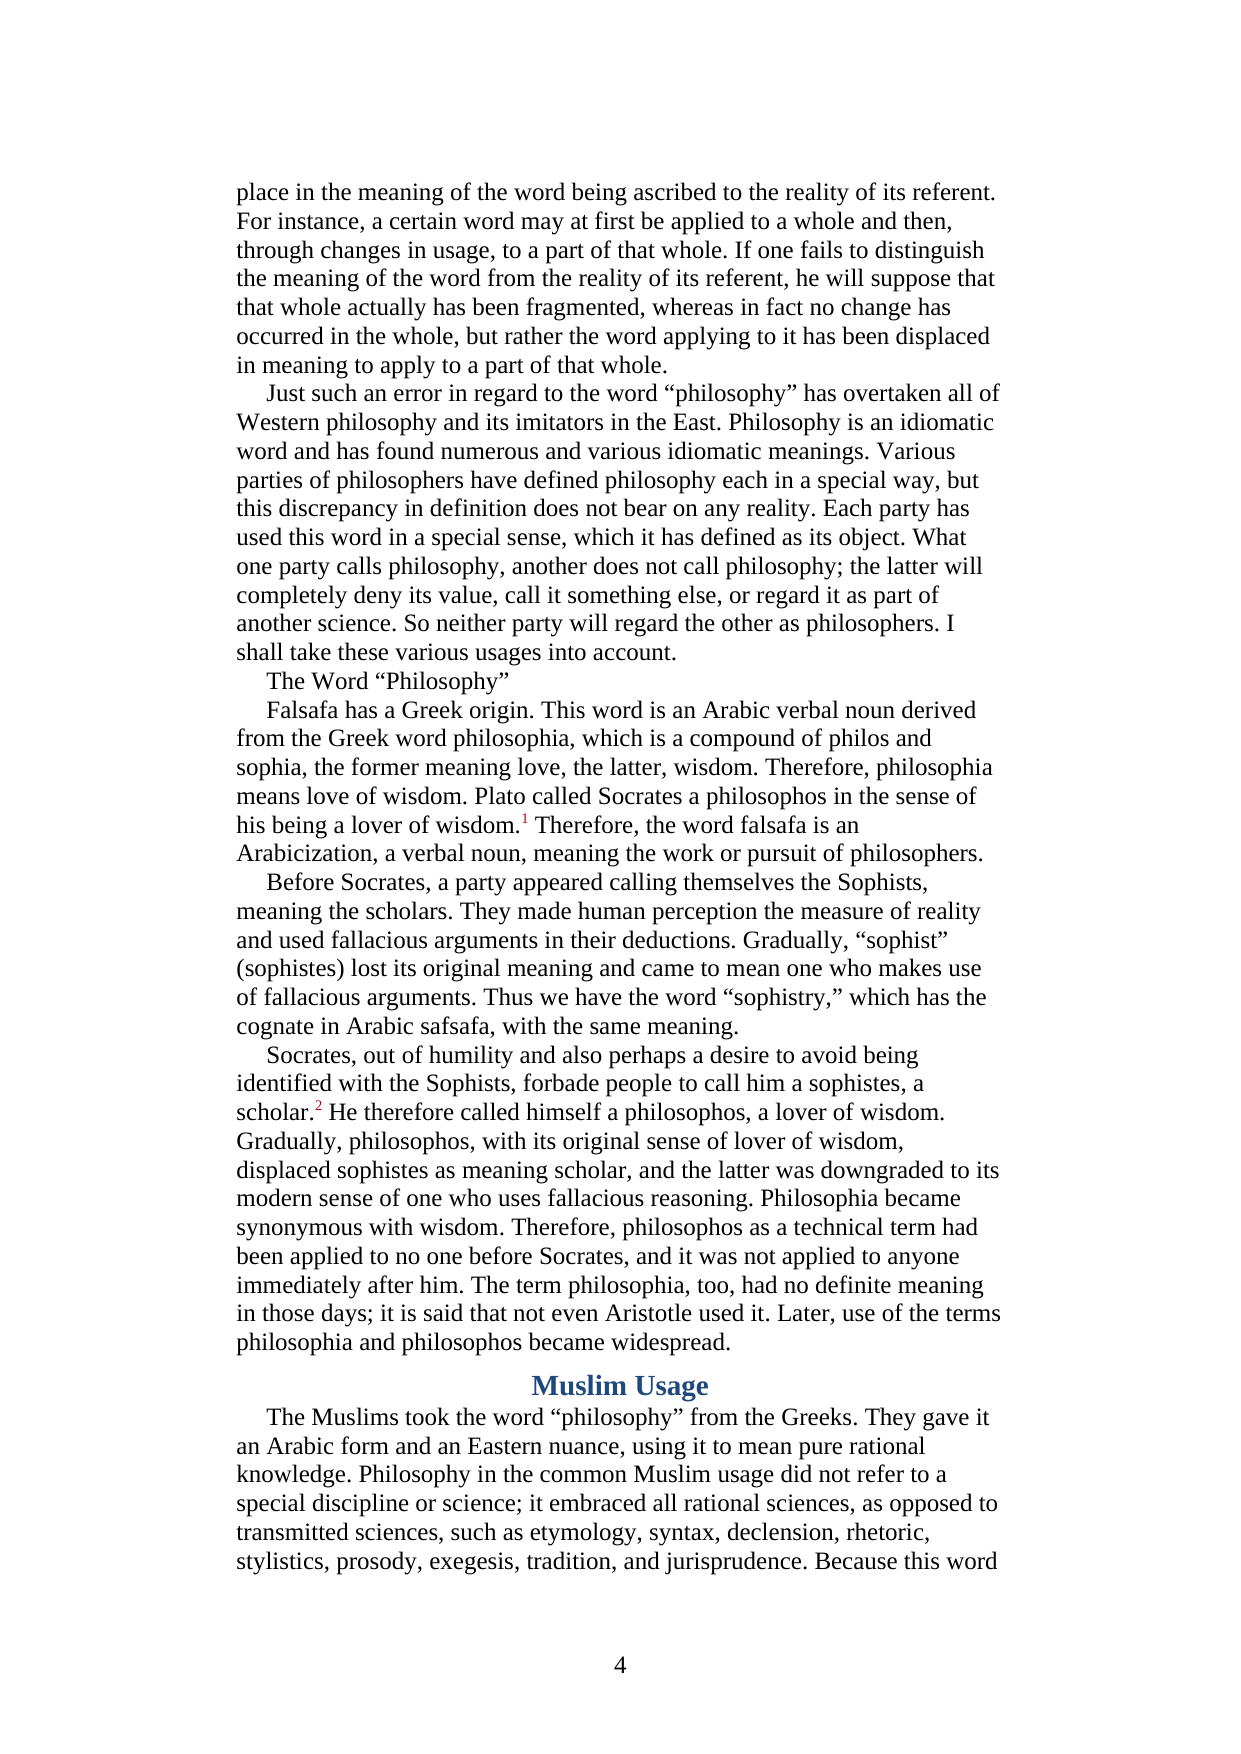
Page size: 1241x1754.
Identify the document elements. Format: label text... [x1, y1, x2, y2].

text The Word “Philosophy” [236, 666, 1004, 695]
text Just such an error in regard to the word “philosophy” has overtaken all of Western philosophy and its imitators in the East. Philosophy is an idiomatic word and has found numerous and various idiomatic meanings. Various parties of philosophers have defined philosophy each in a special way, but this discrepancy in definition does not bear on any reality. Each party has used this word in a special sense, which it has defined as its object. What one party calls philosophy, another does not call philosophy; the latter will completely deny its value, call it something else, or regard it as part of another science. So neither party will regard the other as philosophers. I shall take these various usages into account. [236, 378, 1004, 666]
text Socrates, out of humility and also perhaps a desire to avoid being identified with the Sophists, forbade people to call him a sophistes, a scholar.2 He therefore called himself a philosophos, a lover of wisdom. Gradually, philosophos, with its original sense of lover of wisdom, displaced sophistes as meaning scholar, and the latter was downgraded to its modern sense of one who uses fallacious reasoning. Philosophia became synonymous with wisdom. Therefore, philosophos as a technical term had been applied to no one before Socrates, and it was not applied to anyone immediately after him. The term philosophia, too, had no definite meaning in those days; it is said that not even Aristotle used it. Later, use of the terms philosophia and philosophos became widespread. [236, 1040, 1004, 1356]
subtitle Muslim Usage [236, 1368, 1004, 1402]
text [236, 177, 1004, 378]
text Before Socrates, a party appeared calling themselves the Sophists, meaning the scholars. They made human perception the measure of reality and used fallacious arguments in their deductions. Gradually, “sophist” (sophistes) lost its original meaning and came to mean one who makes use of fallacious arguments. Thus we have the word “sophistry,” which has the cognate in Arabic safsafa, with the same meaning. [236, 867, 1004, 1040]
text Falsafa has a Greek origin. This word is an Arabic verbal noun derived from the Greek word philosophia, which is a compound of philos and sophia, the former meaning love, the latter, wisdom. Therefore, philosophia means love of wisdom. Plato called Socrates a philosophos in the sense of his being a lover of wisdom.1 Therefore, the word falsafa is an Arabicization, a verbal noun, meaning the work or pursuit of philosophers. [236, 695, 1004, 867]
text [236, 1402, 1004, 1574]
